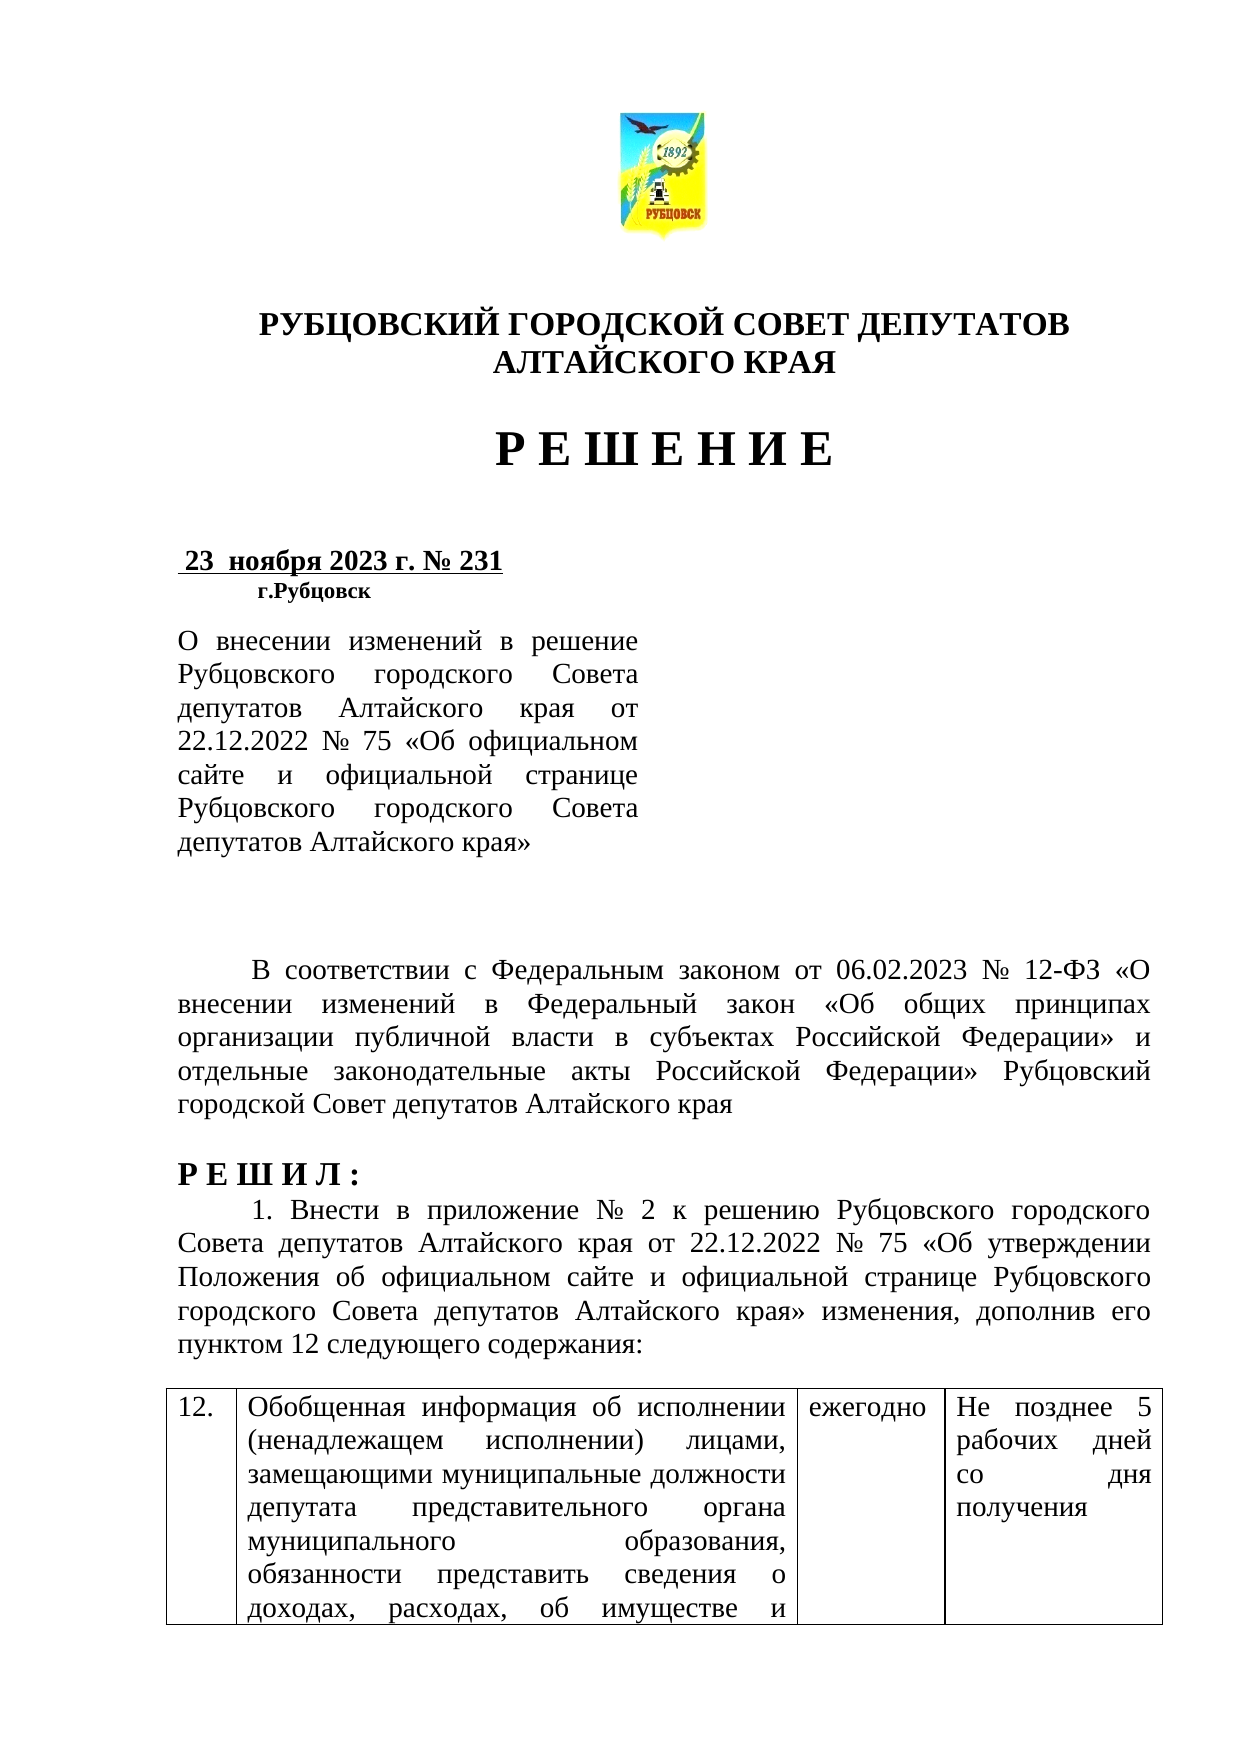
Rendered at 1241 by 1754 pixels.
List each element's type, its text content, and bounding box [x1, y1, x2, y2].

text АЛТАЙСКОГО КРАЯ [177, 342, 1152, 381]
text В соответствии с Федеральным законом от 06.02.2023 № 12-ФЗ «О внесении изменений в Федеральный закон «Об общих принципах организации публичной власти в субъектах Российской Федерации» и отдельные законодательные акты Российской Федерации» Рубцовский городской Совет депутатов Алтайского края [177, 952, 1152, 1120]
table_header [237, 1389, 797, 1624]
table_header О внесении изменений в решение Рубцовского городского Совета депутатов Алтайского края от 22.12.2022 № 75 «Об официальном сайте и официальной странице Рубцовского городского Совета депутатов Алтайского края» [166, 623, 650, 857]
table_header 12. [167, 1389, 236, 1624]
text Р Е Ш Е Н И Е [177, 419, 1152, 476]
text 1. Внести в приложение № 2 к решению Рубцовского городского Совета депутатов Алтайского края от 22.12.2022 № 75 «Об утверждении Положения об официальном сайте и официальной странице Рубцовского городского Совета депутатов Алтайского края» изменения, дополнив его пунктом 12 следующего содержания: [177, 1192, 1152, 1360]
text г.Рубцовск [177, 577, 1152, 603]
text Р Е Ш И Л : [177, 1154, 1152, 1192]
text РУБЦОВСКИЙ ГОРОДСКОЙ СОВЕТ ДЕПУТАТОВ [177, 304, 1152, 342]
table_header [946, 1389, 1162, 1624]
text 23 ноября 2023 г. № 231 [177, 543, 1152, 577]
table_header ежегодно [798, 1389, 944, 1624]
